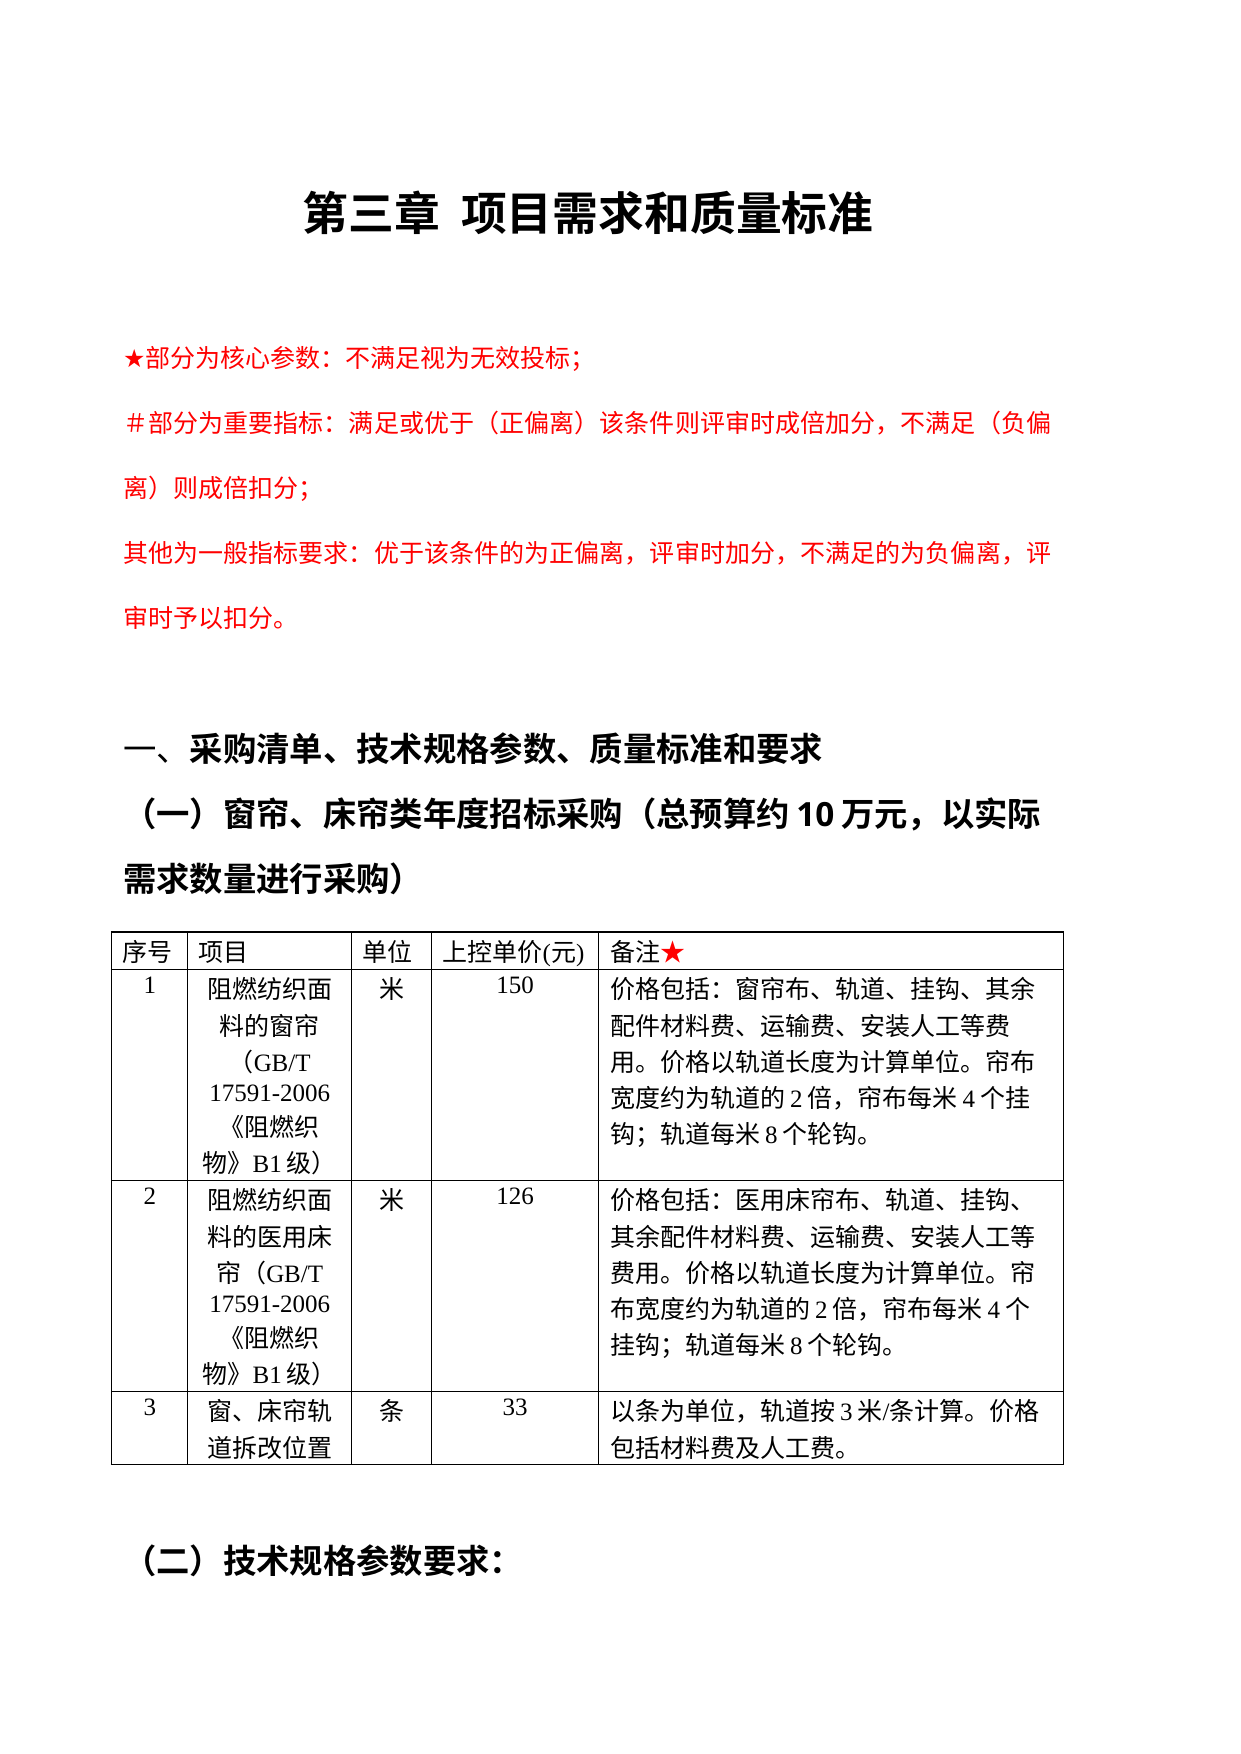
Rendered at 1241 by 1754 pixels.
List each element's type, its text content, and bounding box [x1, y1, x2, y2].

table_header 上控单价(元) [432, 933, 598, 969]
table_cell 米 [352, 1181, 431, 1391]
table_cell 米 [352, 970, 431, 1180]
table_header 单位 [352, 933, 431, 969]
table_header 备注★ [599, 933, 1063, 969]
table_cell 33 [432, 1392, 598, 1464]
table_cell 2 [112, 1181, 187, 1391]
table_cell 阻燃纺织面料的窗帘（GB/T 17591-2006 《阻燃织物》B1级） [188, 970, 351, 1180]
table_cell 1 [112, 970, 187, 1180]
table_cell 窗、床帘轨道拆改位置 [188, 1392, 351, 1464]
list 采购清单、技术规格参数、质量标准和要求 [123, 714, 1053, 779]
table_cell 3 [112, 1392, 187, 1464]
table_cell 以条为单位，轨道按3米/条计算。价格包括材料费及人工费。 [599, 1392, 1063, 1464]
table_cell 150 [432, 970, 598, 1180]
text 第三章 项目需求和质量标准 [123, 162, 1053, 259]
table_header 项目 [188, 933, 351, 969]
table_cell 价格包括：窗帘布、轨道、挂钩、其余配件材料费、运输费、安装人工等费用。价格以轨道长度为计算单位。帘布宽度约为轨道的2倍，帘布每米4个挂钩；轨道每米8个轮钩。 [599, 970, 1063, 1180]
table_cell 126 [432, 1181, 598, 1391]
table_cell 阻燃纺织面料的医用床帘（GB/T 17591-2006 《阻燃织物》B1级） [188, 1181, 351, 1391]
list （二）技术规格参数要求： [123, 1527, 1053, 1592]
table_cell 价格包括：医用床帘布、轨道、挂钩、其余配件材料费、运输费、安装人工等费用。价格以轨道长度为计算单位。帘布宽度约为轨道的2倍，帘布每米4个挂钩；轨道每米8个轮钩。 [599, 1181, 1063, 1391]
table_cell 条 [352, 1392, 431, 1464]
list （一）窗帘、床帘类年度招标采购（总预算约10万元，以实际需求数量进行采购） [123, 779, 1053, 909]
table_header 序号 [112, 933, 187, 969]
text ★部分为核心参数：不满足视为无效投标； ＃部分为重要指标：满足或优于（正偏离）该条件则评审时成倍加分，不满足（负偏离）则成倍扣分； 其他为一般指标要求：优于该条件的为正偏离，评审时加分，不满足的为负偏离，评审时予以扣分。 [123, 324, 1053, 649]
